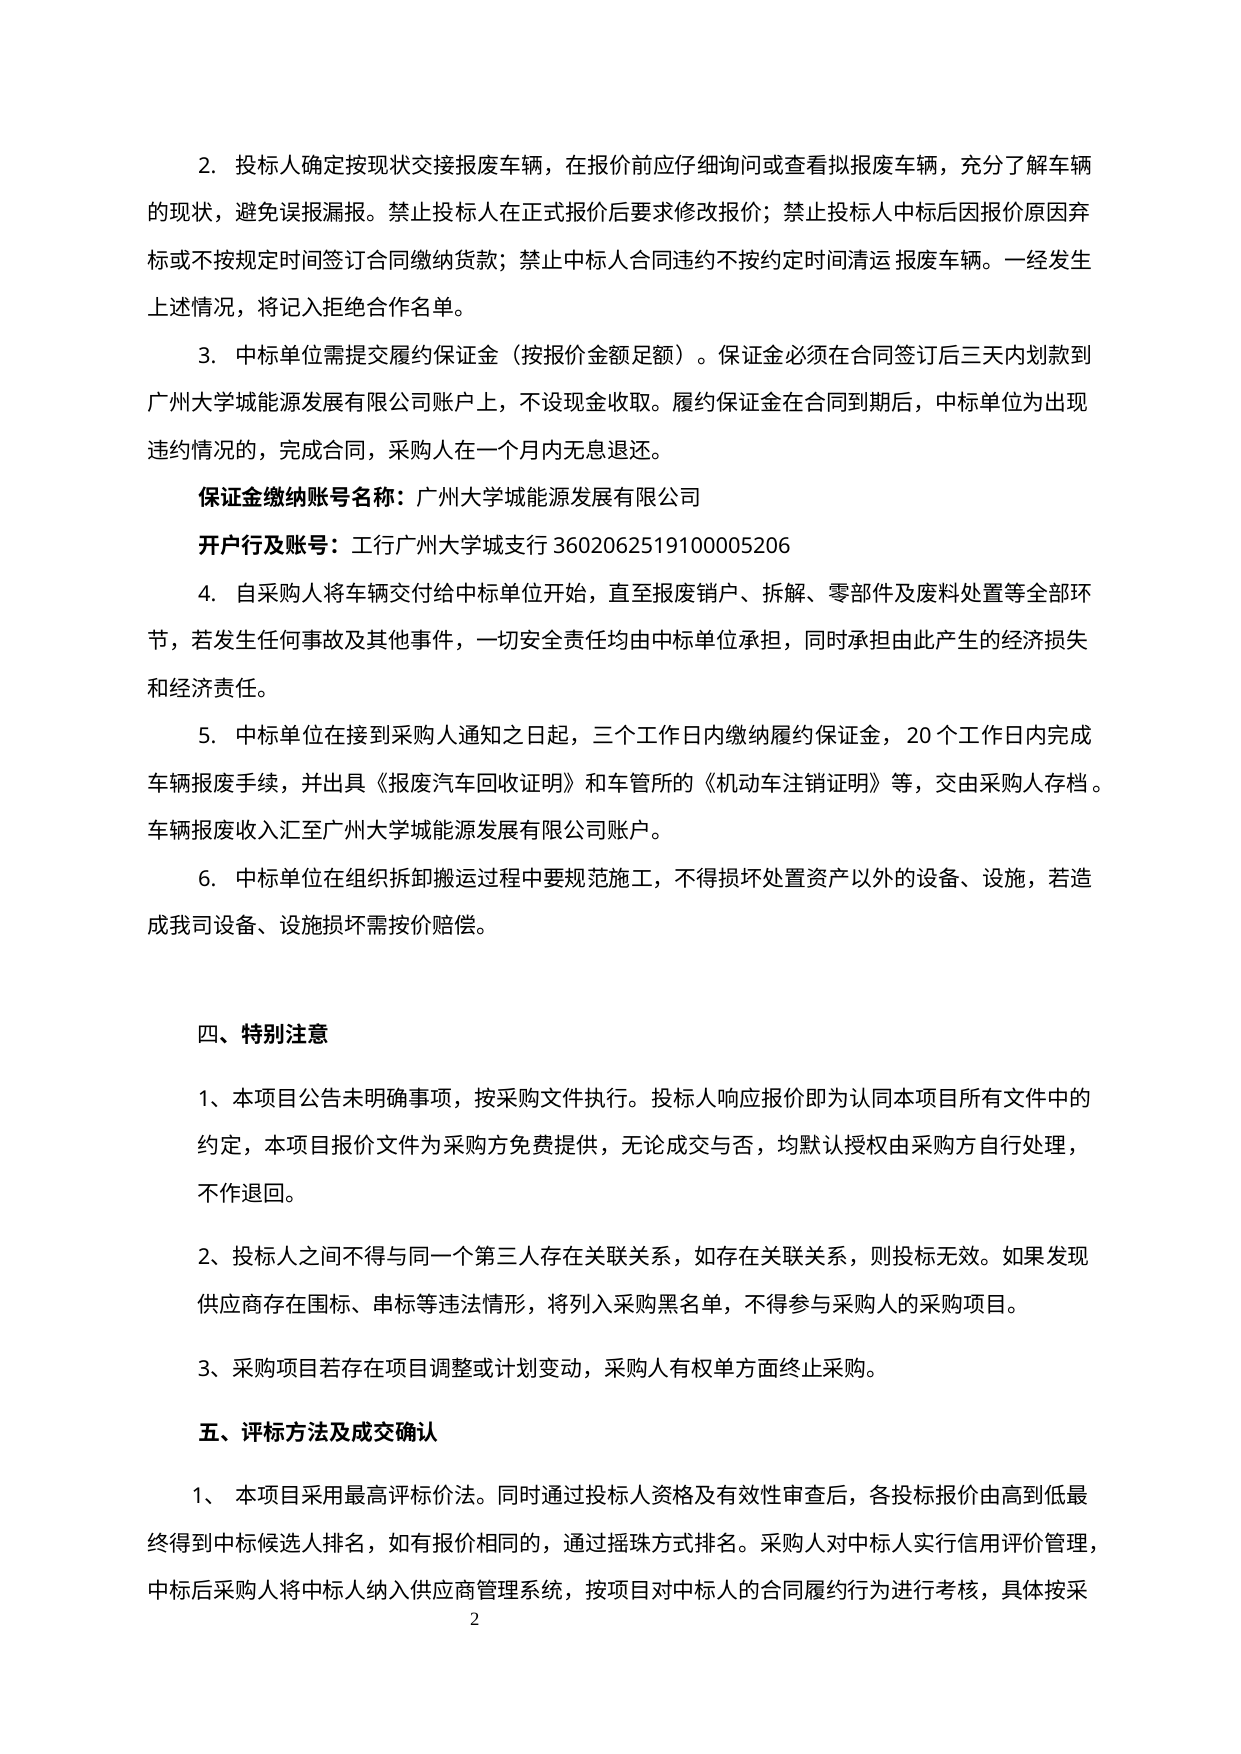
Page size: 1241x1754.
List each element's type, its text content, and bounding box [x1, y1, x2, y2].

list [148, 1478, 1092, 1605]
list 中标单位在组织拆卸搬运过程中要规范施工，不得损坏处置资产以外的设备、设施，若造成我司设备、设施损坏需按价赔偿。 [148, 861, 1092, 940]
text 四、特别注意 [198, 1017, 1092, 1048]
list 中标单位在接到采购人通知之日起，三个工作日内缴纳履约保证金，20个工作日内完成车辆报废手续，并出具《报废汽车回收证明》和车管所的《机动车注销证明》等，交由采购人存档。车辆报废收入汇至广州大学城能源发展有限公司账户。 [148, 718, 1092, 845]
list 自采购人将车辆交付给中标单位开始，直至报废销户、拆解、零部件及废料处置等全部环节，若发生任何事故及其他事件，一切安全责任均由中标单位承担，同时承担由此产生的经济损失和经济责任。 [148, 576, 1092, 702]
text 2、投标人之间不得与同一个第三人存在关联关系，如存在关联关系，则投标无效。如果发现供应商存在围标、串标等违法情形，将列入采购黑名单，不得参与采购人的采购项目。 [198, 1239, 1092, 1319]
list 保证金缴纳账号名称：广州大学城能源发展有限公司 [148, 480, 1092, 512]
text 五、评标方法及成交确认 [198, 1414, 1092, 1446]
text 1、本项目公告未明确事项，按采购文件执行。投标人响应报价即为认同本项目所有文件中的约定，本项目报价文件为采购方免费提供，无论成交与否，均默认授权由采购方自行处理，不作退回。 [198, 1081, 1092, 1207]
text 3、采购项目若存在项目调整或计划变动，采购人有权单方面终止采购。 [198, 1351, 1092, 1382]
list 投标人确定按现状交接报废车辆，在报价前应仔细询问或查看拟报废车辆，充分了解车辆的现状，避免误报漏报。禁止投标人在正式报价后要求修改报价；禁止投标人中标后因报价原因弃标或不按规定时间签订合同缴纳货款；禁止中标人合同违约不按约定时间清运报废车辆。一经发生上述情况，将记入拒绝合作名单。 [148, 148, 1092, 322]
list 中标单位需提交履约保证金（按报价金额足额）。保证金必须在合同签订后三天内划款到广州大学城能源发展有限公司账户上，不设现金收取。履约保证金在合同到期后，中标单位为出现违约情况的，完成合同，采购人在一个月内无息退还。 [148, 338, 1092, 464]
list 开户行及账号：工行广州大学城支行 3602062519100005206 [148, 528, 1092, 560]
